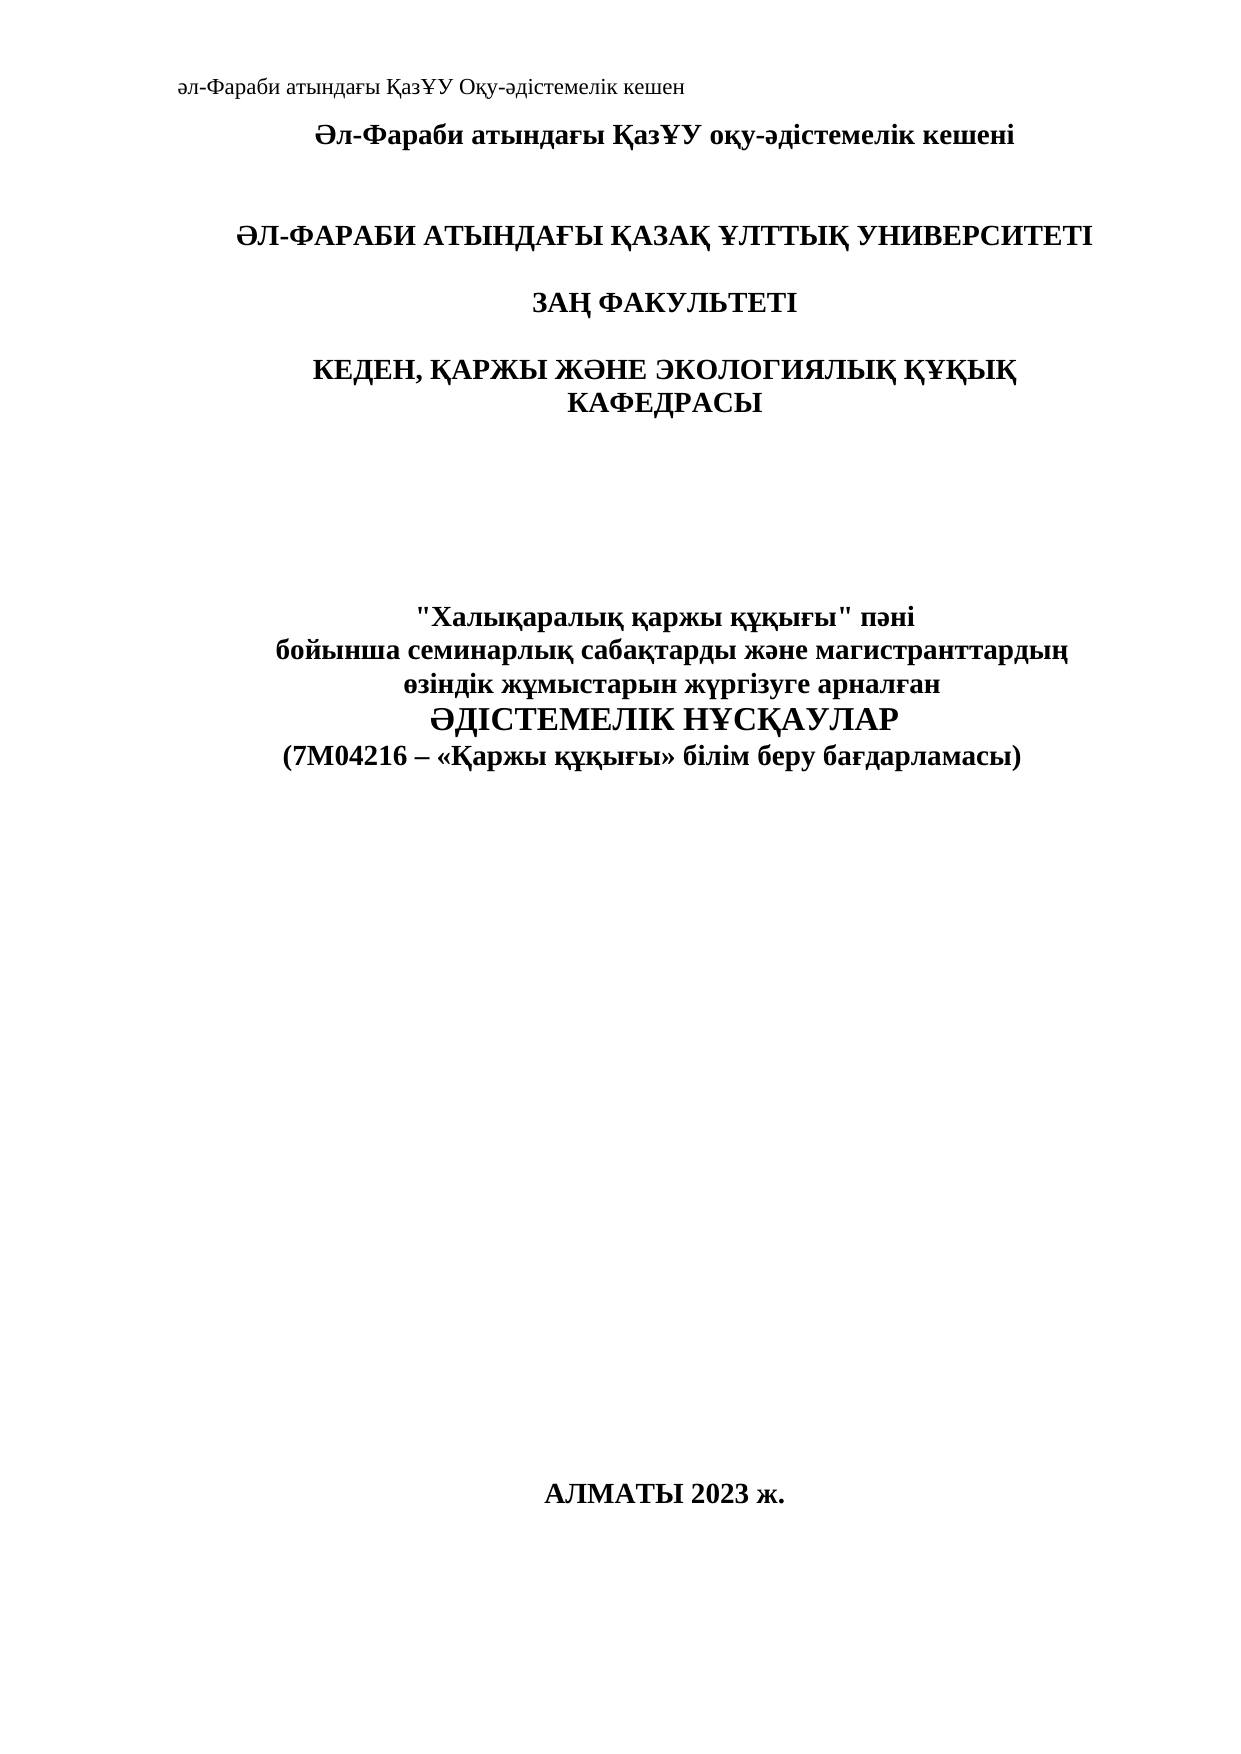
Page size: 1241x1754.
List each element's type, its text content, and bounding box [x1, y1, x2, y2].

text ӘЛ-ФАРАБИ АТЫНДАҒЫ ҚАЗАҚ ҰЛТТЫҚ УНИВЕРСИТЕТІ ЗАҢ ФАКУЛЬТЕТІ [236, 218, 1094, 318]
text Әл-Фараби атындағы ҚазҰУ оқу-әдістемелік кешені [236, 117, 1094, 151]
text КЕДЕН, ҚАРЖЫ ЖӘНЕ ЭКОЛОГИЯЛЫҚ ҚҰҚЫҚ КАФЕДРАСЫ [236, 352, 1094, 419]
text АЛМАТЫ 2023 ж. [235, 1476, 1094, 1509]
text бойынша семинарлық сабақтарды және магистранттардың өзіндік жұмыстарын жүргізуге арналған [236, 632, 1108, 699]
title ӘДІСТЕМЕЛІК НҰСҚАУЛАР [235, 699, 1094, 738]
text (7М04216 – «Қаржы құқығы» білім беру бағдарламасы) [177, 738, 1119, 771]
text "Халықаралық қаржы құқығы" пәні [167, 599, 1163, 632]
